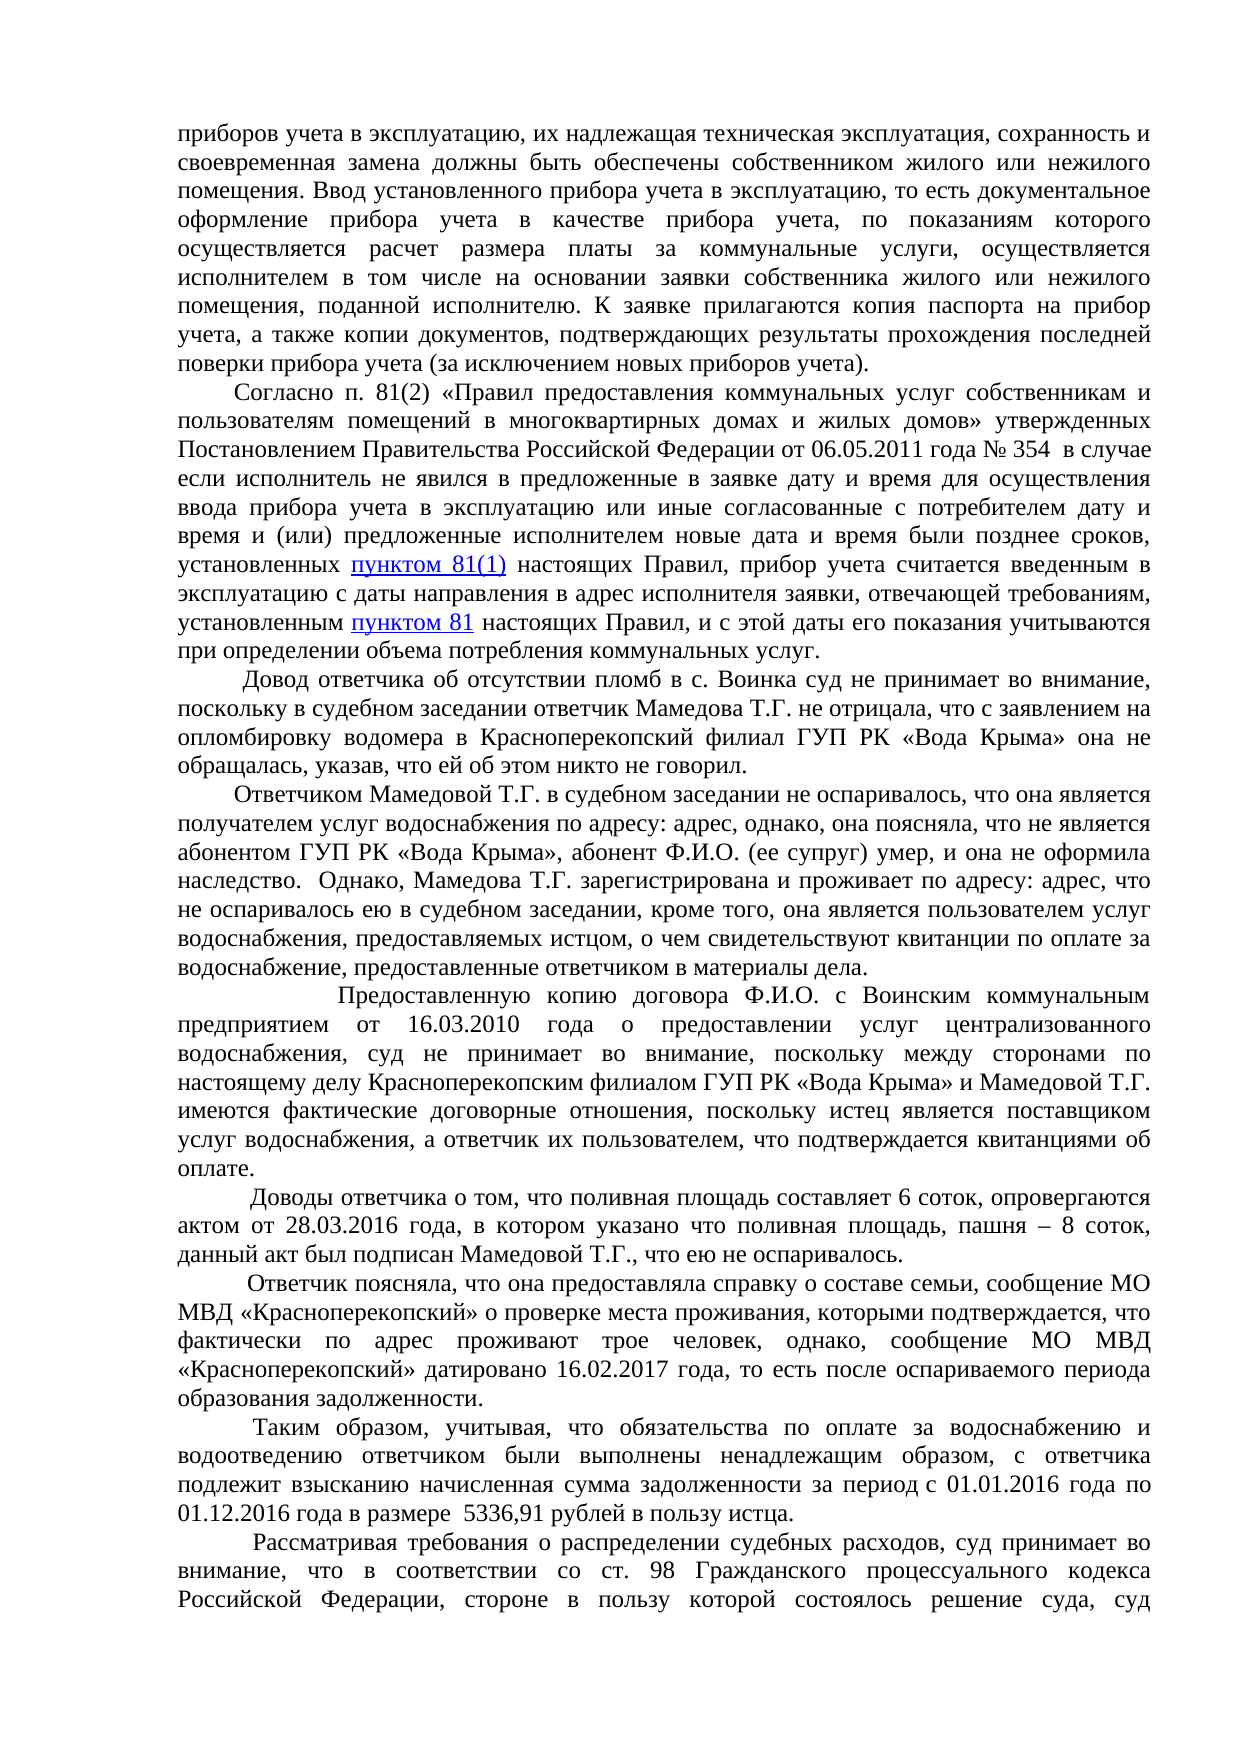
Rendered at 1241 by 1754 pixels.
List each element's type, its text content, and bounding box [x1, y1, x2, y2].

text Согласно п. 81(2) «Правил предоставления коммунальных услуг собственникам и пользователям помещений в многоквартирных домах и жилых домов» утвержденных Постановлением Правительства Российской Федерации от 06.05.2011 года № 354 в случае если исполнитель не явился в предложенные в заявке дату и время для осуществления ввода прибора учета в эксплуатацию или иные согласованные с потребителем дату и время и (или) предложенные исполнителем новые дата и время были позднее сроков, установленных пунктом 81(1) настоящих Правил, прибор учета считается введенным в эксплуатацию с даты направления в адрес исполнителя заявки, отвечающей требованиям, установленным пунктом 81 настоящих Правил, и с этой даты его показания учитываются при определении объема потребления коммунальных услуг. [177, 377, 1152, 664]
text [177, 1527, 1152, 1613]
text Ответчиком Мамедовой Т.Г. в судебном заседании не оспаривалось, что она является получателем услуг водоснабжения по адресу: адрес, однако, она поясняла, что не является абонентом ГУП РК «Вода Крыма», абонент Ф.И.О. (ее супруг) умер, и она не оформила наследство. Однако, Мамедова Т.Г. зарегистрирована и проживает по адресу: адрес, что не оспаривалось ею в судебном заседании, кроме того, она является пользователем услуг водоснабжения, предоставляемых истцом, о чем свидетельствуют квитанции по оплате за водоснабжение, предоставленные ответчиком в материалы дела. [177, 779, 1152, 981]
text Предоставленную копию договора Ф.И.О. с Воинским коммунальным предприятием от 16.03.2010 года о предоставлении услуг централизованного водоснабжения, суд не принимает во внимание, поскольку между сторонами по настоящему делу Красноперекопским филиалом ГУП РК «Вода Крыма» и Мамедовой Т.Г. имеются фактические договорные отношения, поскольку истец является поставщиком услуг водоснабжения, а ответчик их пользователем, что подтверждается квитанциями об оплате. [177, 981, 1152, 1182]
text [177, 118, 1152, 377]
text Доводы ответчика о том, что поливная площадь составляет 6 соток, опровергаются актом от 28.03.2016 года, в котором указано что поливная площадь, пашня – 8 соток, данный акт был подписан Мамедовой Т.Г., что ею не оспаривалось. [177, 1182, 1152, 1268]
text Довод ответчика об отсутствии пломб в с. Воинка суд не принимает во внимание, поскольку в судебном заседании ответчик Мамедова Т.Г. не отрицала, что с заявлением на опломбировку водомера в Красноперекопский филиал ГУП РК «Вода Крыма» она не обращалась, указав, что ей об этом никто не говорил. [177, 664, 1152, 779]
text Ответчик поясняла, что она предоставляла справку о составе семьи, сообщение МО МВД «Красноперекопский» о проверке места проживания, которыми подтверждается, что фактически по адрес проживают трое человек, однако, сообщение МО МВД «Красноперекопский» датировано 16.02.2017 года, то есть после оспариваемого периода образования задолженности. [177, 1268, 1152, 1412]
text Таким образом, учитывая, что обязательства по оплате за водоснабжению и водоотведению ответчиком были выполнены ненадлежащим образом, с ответчика подлежит взысканию начисленная сумма задолженности за период с 01.01.2016 года по 01.12.2016 года в размере 5336,91 рублей в пользу истца. [177, 1412, 1152, 1527]
